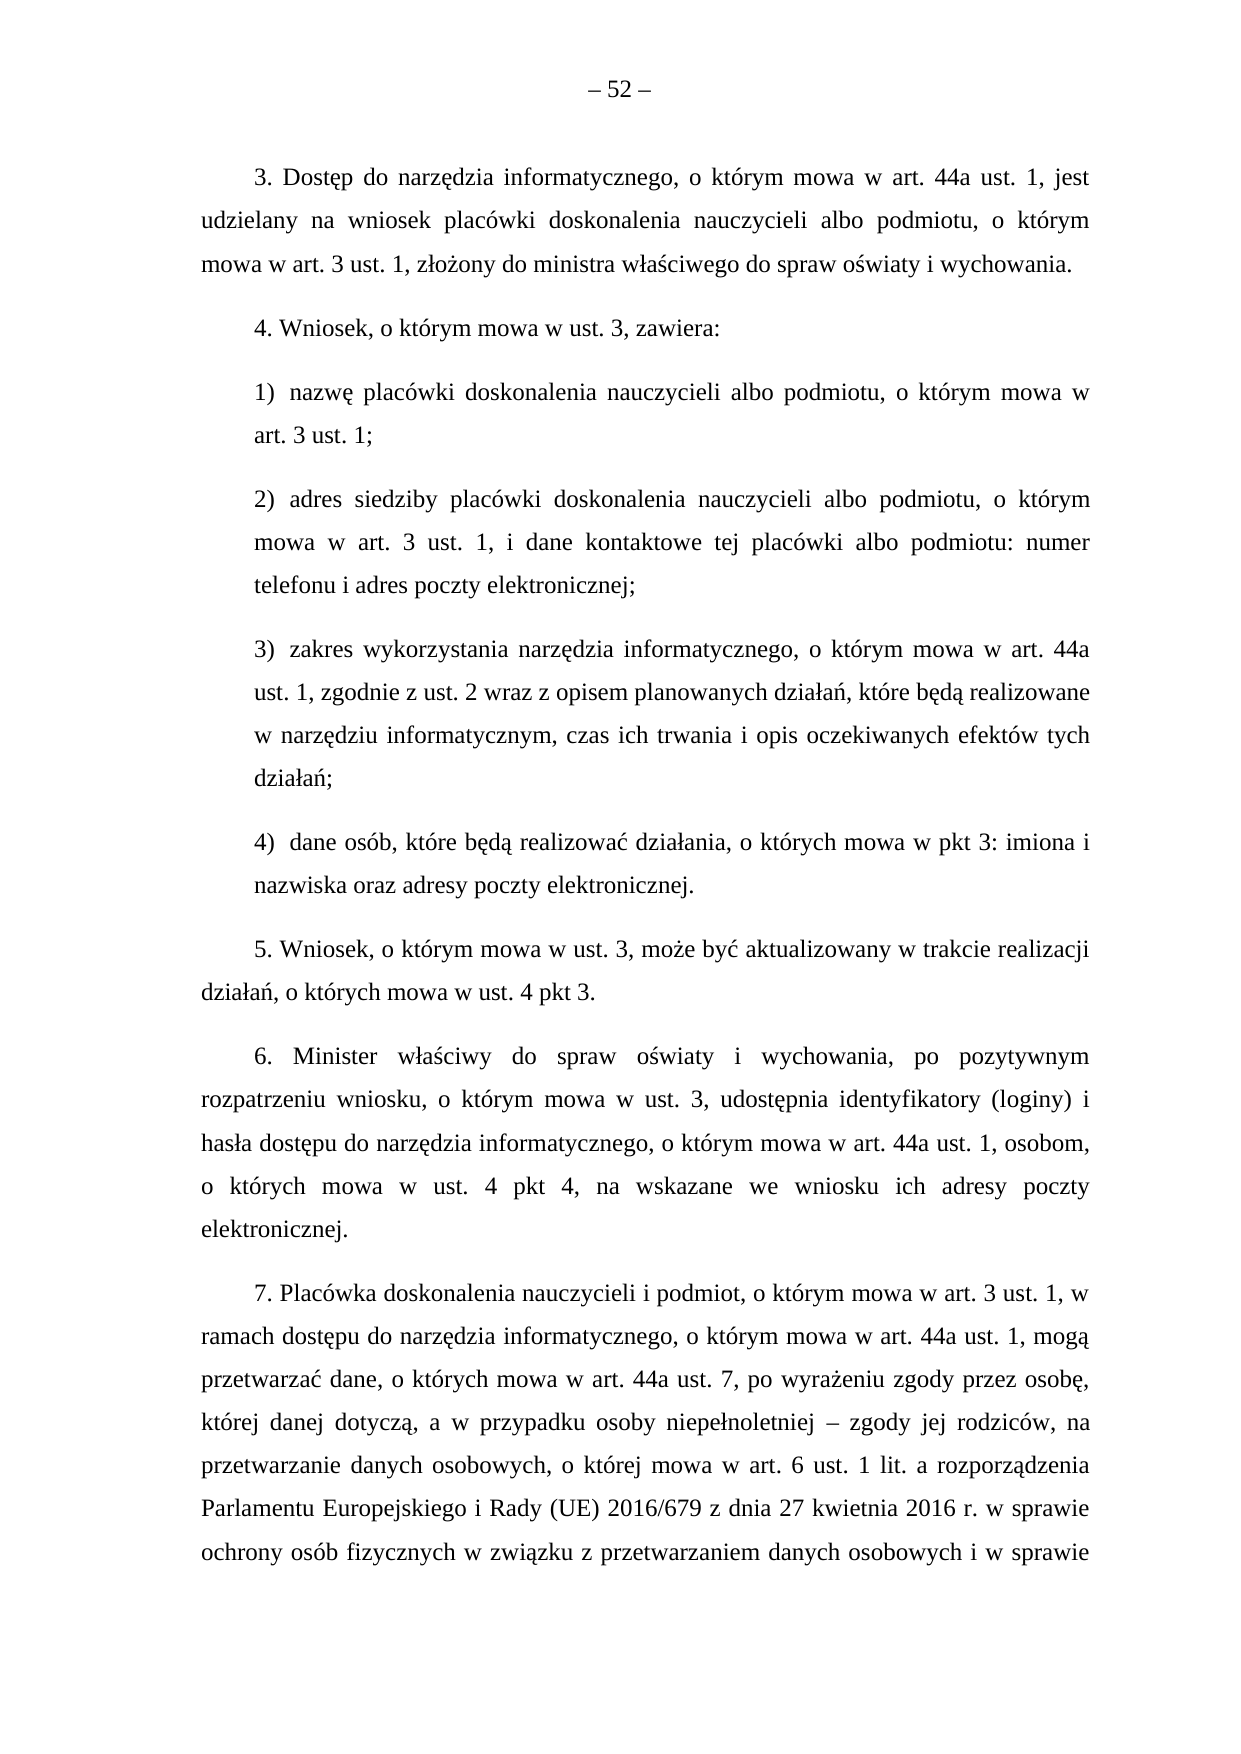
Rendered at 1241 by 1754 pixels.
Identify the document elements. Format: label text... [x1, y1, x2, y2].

text 6. Minister właściwy do spraw oświaty i wychowania, po pozytywnym rozpatrzeniu wniosku, o którym mowa w ust. 3, udostępnia identyfikatory (loginy) i hasła dostępu do narzędzia informatycznego, o którym mowa w art. 44a ust. 1, osobom, o których mowa w ust. 4 pkt 4, na wskazane we wniosku ich adresy poczty elektronicznej. [201, 1041, 1091, 1243]
text 2) adres siedziby placówki doskonalenia nauczycieli albo podmiotu, o którym mowa w art. 3 ust. 1, i dane kontaktowe tej placówki albo podmiotu: numer telefonu i adres poczty elektronicznej; [254, 484, 1091, 599]
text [201, 1278, 1091, 1565]
text 4) dane osób, które będą realizować działania, o których mowa w pkt 3: imiona i nazwiska oraz adresy poczty elektronicznej. [254, 827, 1091, 899]
text 3) zakres wykorzystania narzędzia informatycznego, o którym mowa w art. 44a ust. 1, zgodnie z ust. 2 wraz z opisem planowanych działań, które będą realizowane w narzędziu informatycznym, czas ich trwania i opis oczekiwanych efektów tych działań; [254, 634, 1091, 792]
text 1) nazwę placówki doskonalenia nauczycieli albo podmiotu, o którym mowa w art. 3 ust. 1; [254, 377, 1091, 448]
text 5. Wniosek, o którym mowa w ust. 3, może być aktualizowany w trakcie realizacji działań, o których mowa w ust. 4 pkt 3. [201, 934, 1091, 1006]
text 4. Wniosek, o którym mowa w ust. 3, zawiera: [201, 313, 1091, 341]
text 3. Dostęp do narzędzia informatycznego, o którym mowa w art. 44a ust. 1, jest udzielany na wniosek placówki doskonalenia nauczycieli albo podmiotu, o którym mowa w art. 3 ust. 1, złożony do ministra właściwego do spraw oświaty i wychowania. [201, 162, 1091, 277]
